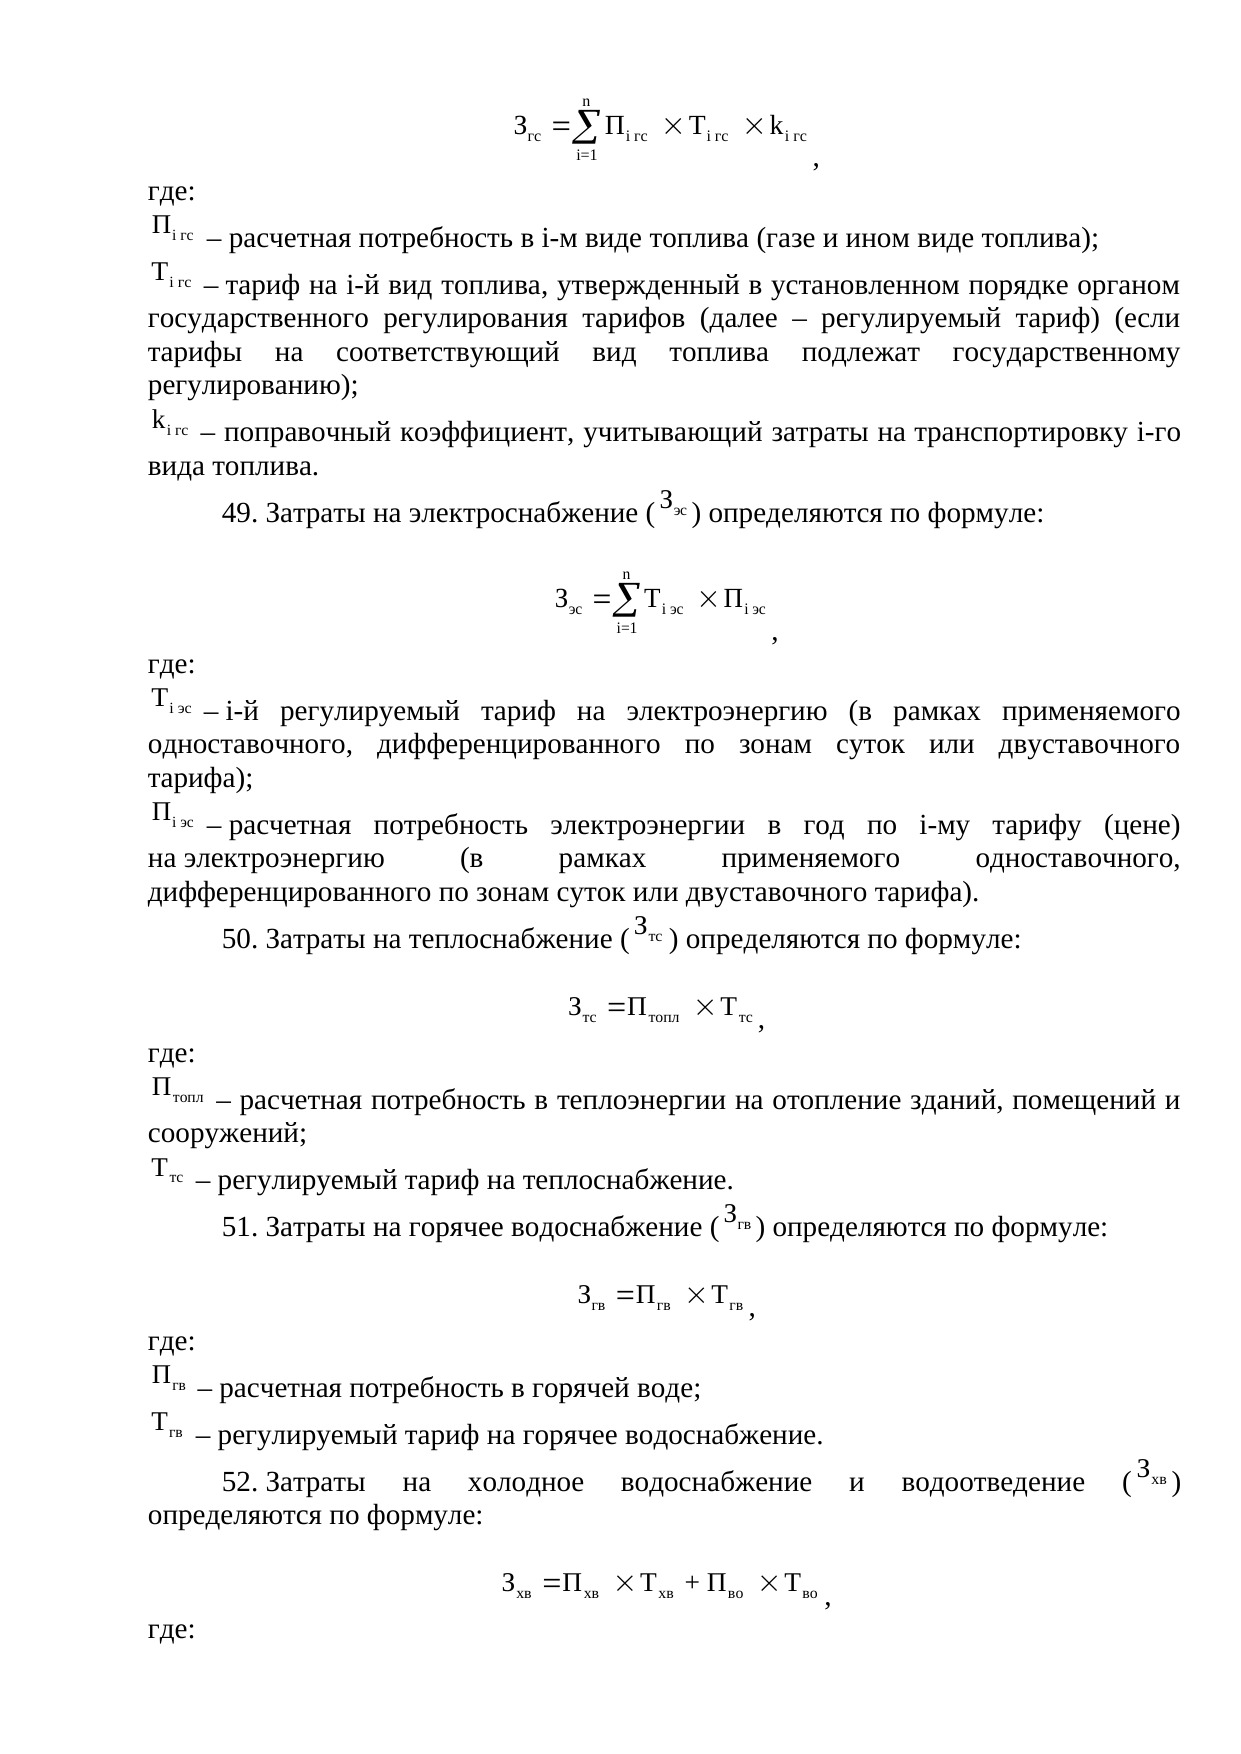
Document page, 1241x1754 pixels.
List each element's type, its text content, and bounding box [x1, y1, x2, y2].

text – расчетная потребность электроэнергии в год по i-му тарифу (цене) на электроэнергию (в рамках применяемого одноставочного, дифференцированного по зонам суток или двуставочного тарифа). [148, 794, 1181, 908]
text где: [148, 1611, 1181, 1645]
text – расчетная потребность в горячей воде; [148, 1357, 1181, 1403]
text где: [148, 646, 1181, 680]
text где: [148, 1323, 1181, 1357]
text – i-й регулируемый тариф на электроэнергию (в рамках применяемого одноставочного, дифференцированного по зонам суток или двуставочного тарифа); [148, 680, 1181, 794]
text где: [148, 1035, 1181, 1068]
text – регулируемый тариф на теплоснабжение. [148, 1149, 1181, 1196]
text , [148, 1276, 1181, 1323]
text – регулируемый тариф на горячее водоснабжение. [148, 1403, 1181, 1450]
text 51. Затраты на горячее водоснабжение () определяются по формуле: [148, 1196, 1181, 1243]
text – поправочный коэффициент, учитывающий затраты на транспортировку i-го вида топлива. [148, 401, 1181, 481]
text , [148, 562, 1181, 646]
text – расчетная потребность в i-м виде топлива (газе и ином виде топлива); [148, 207, 1181, 253]
text , [148, 988, 1181, 1035]
text , [148, 89, 1181, 173]
text – расчетная потребность в теплоэнергии на отопление зданий, помещений и сооружений; [148, 1068, 1181, 1149]
text 52. Затраты на холодное водоснабжение и водоотведение () определяются по формуле: [148, 1450, 1181, 1531]
text – тариф на i-й вид топлива, утвержденный в установленном порядке органом государственного регулирования тарифов (далее – регулируемый тариф) (если тарифы на соответствующий вид топлива подлежат государственному регулированию); [148, 253, 1181, 401]
text 49. Затраты на электроснабжение () определяются по формуле: [148, 481, 1181, 528]
text 50. Затраты на теплоснабжение () определяются по формуле: [148, 908, 1181, 954]
text , [148, 1564, 1181, 1611]
text где: [148, 173, 1181, 207]
